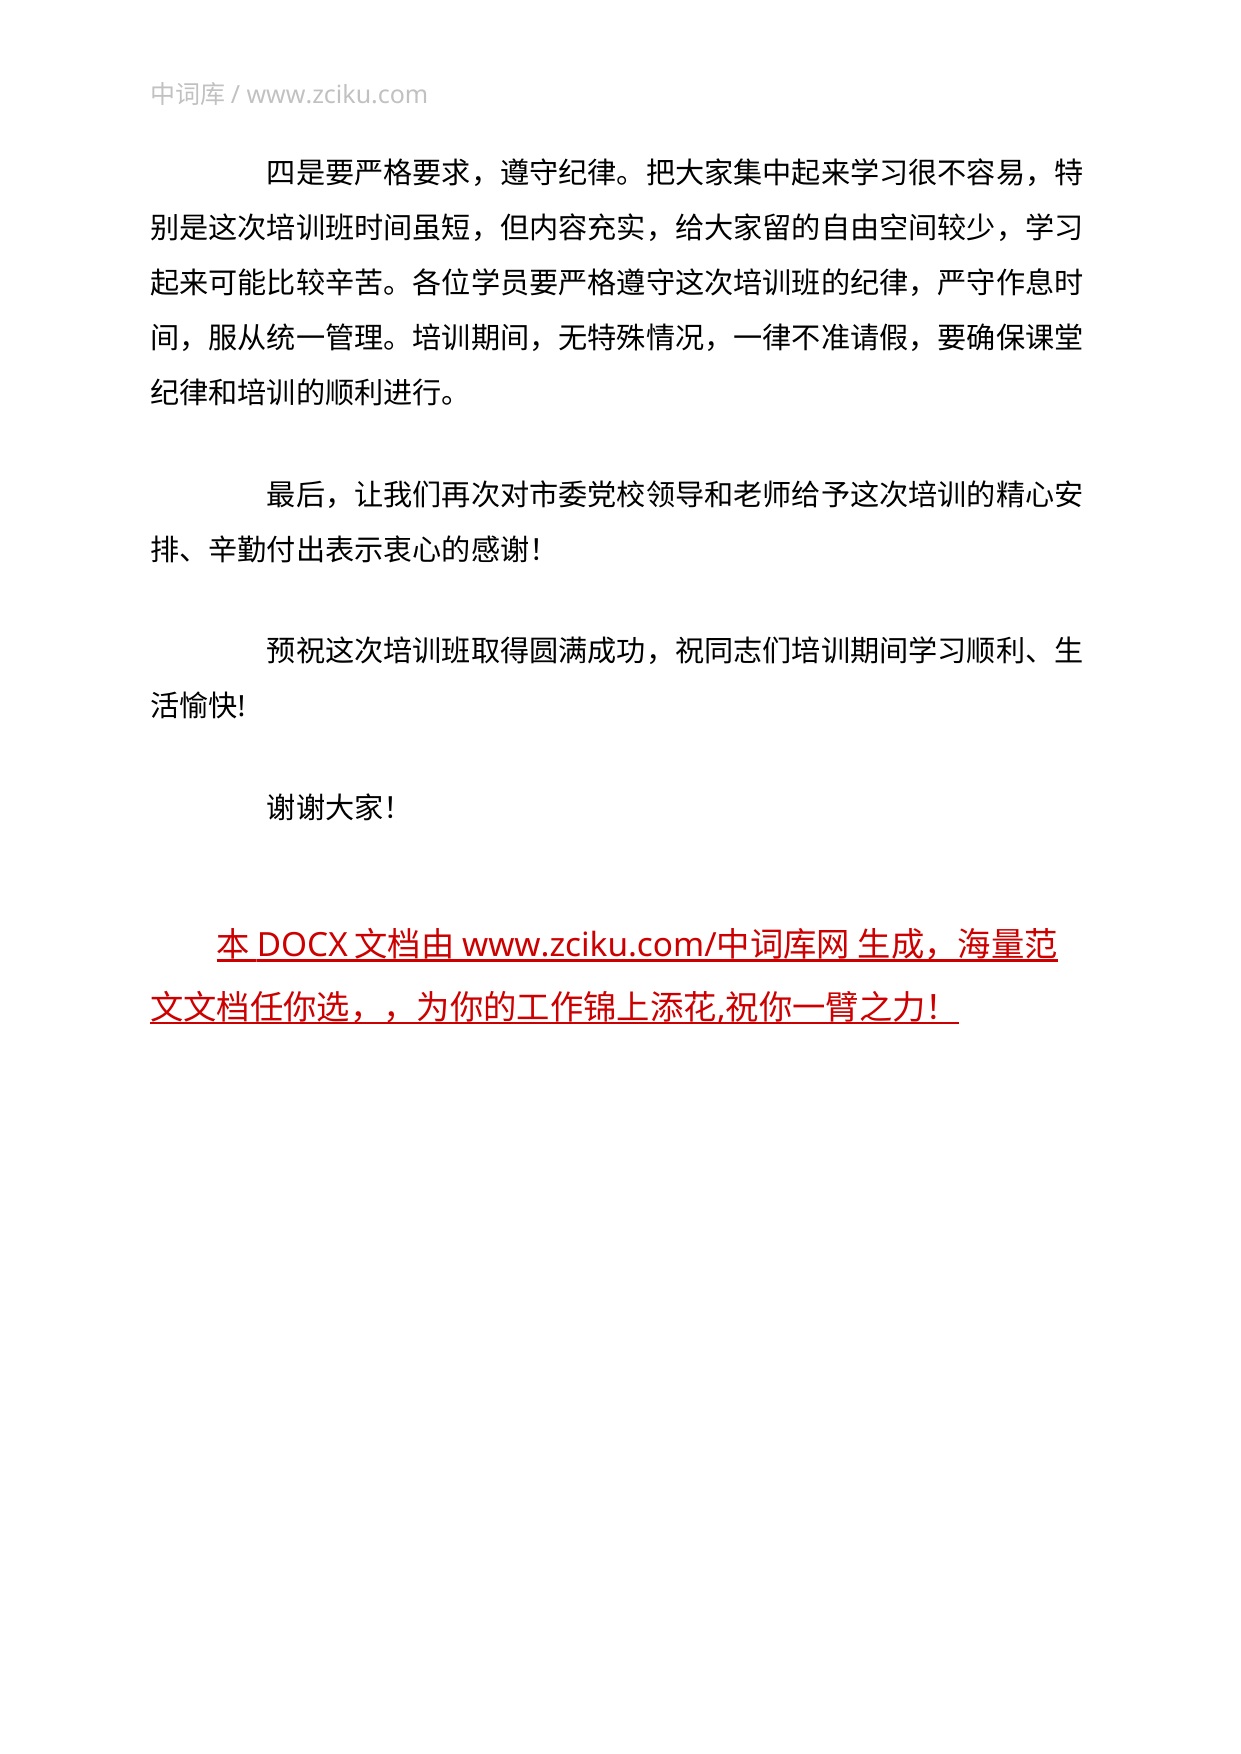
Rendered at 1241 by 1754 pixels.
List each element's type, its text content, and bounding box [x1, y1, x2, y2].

text 本DOCX文档由 www.zciku.com/中词库网 生成，海量范文文档任你选，，为你的工作锦上添花,祝你一臂之力！ [150, 918, 1090, 1029]
text 谢谢大家！ [150, 785, 1090, 827]
text 最后，让我们再次对市委党校领导和老师给予这次培训的精心安排、辛勤付出表示衷心的感谢！ [150, 471, 1090, 568]
text 四是要严格要求，遵守纪律。把大家集中起来学习很不容易，特别是这次培训班时间虽短，但内容充实，给大家留的自由空间较少，学习起来可能比较辛苦。各位学员要严格遵守这次培训班的纪律，严守作息时间，服从统一管理。培训期间，无特殊情况，一律不准请假，要确保课堂纪律和培训的顺利进行。 [150, 150, 1090, 412]
text 预祝这次培训班取得圆满成功，祝同志们培训期间学习顺利、生活愉快! [150, 628, 1090, 725]
